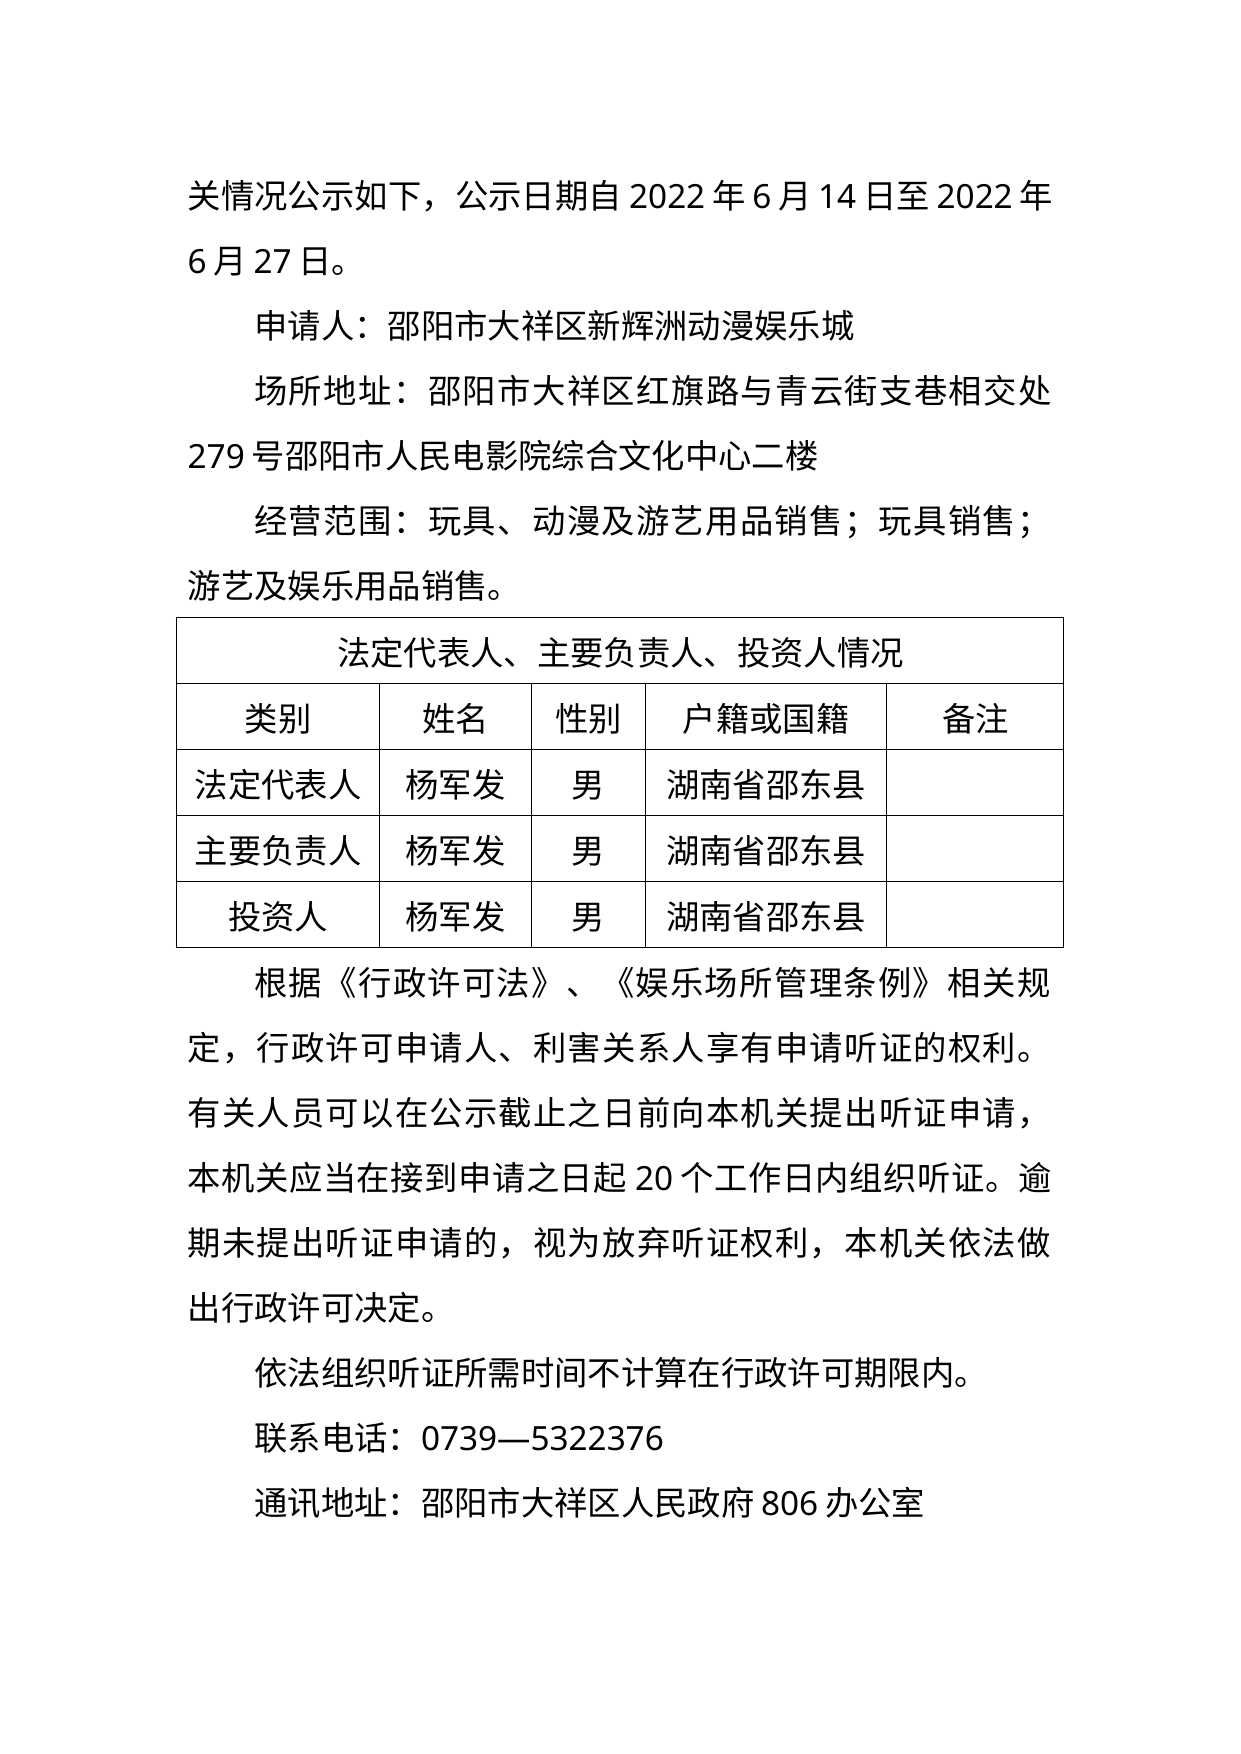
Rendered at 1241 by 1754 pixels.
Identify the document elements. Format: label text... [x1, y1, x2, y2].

table_cell 主要负责人 [177, 816, 379, 881]
text 申请人：邵阳市大祥区新辉洲动漫娱乐城 [187, 292, 1053, 357]
table_cell 男 [532, 750, 645, 815]
table_cell 男 [532, 882, 645, 947]
text 联系电话：0739—5322376 [187, 1403, 1053, 1468]
table_cell [887, 816, 1063, 881]
table_header 法定代表人、主要负责人、投资人情况 [177, 618, 1063, 683]
table_cell 备注 [887, 684, 1063, 749]
table_cell 类别 [177, 684, 379, 749]
table_cell 杨军发 [380, 882, 531, 947]
table_cell [887, 882, 1063, 947]
table_cell 法定代表人 [177, 750, 379, 815]
table_cell 湖南省邵东县 [646, 816, 886, 881]
table_cell 投资人 [177, 882, 379, 947]
table_cell 姓名 [380, 684, 531, 749]
text 根据《行政许可法》、《娱乐场所管理条例》相关规定，行政许可申请人、利害关系人享有申请听证的权利。有关人员可以在公示截止之日前向本机关提出听证申请，本机关应当在接到申请之日起20个工作日内组织听证。逾期未提出听证申请的，视为放弃听证权利，本机关依法做出行政许可决定。 [187, 948, 1053, 1338]
text 经营范围：玩具、动漫及游艺用品销售；玩具销售；游艺及娱乐用品销售。 [187, 487, 1053, 617]
text 依法组织听证所需时间不计算在行政许可期限内。 [187, 1338, 1053, 1403]
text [187, 162, 1053, 292]
text 场所地址：邵阳市大祥区红旗路与青云街支巷相交处279号邵阳市人民电影院综合文化中心二楼 [187, 357, 1053, 487]
table_cell 杨军发 [380, 816, 531, 881]
table_cell 男 [532, 816, 645, 881]
table_cell 户籍或国籍 [646, 684, 886, 749]
table_cell 性别 [532, 684, 645, 749]
table_cell [887, 750, 1063, 815]
text 通讯地址：邵阳市大祥区人民政府806办公室 [187, 1468, 1053, 1533]
table_cell 湖南省邵东县 [646, 882, 886, 947]
table_cell 湖南省邵东县 [646, 750, 886, 815]
table_cell 杨军发 [380, 750, 531, 815]
